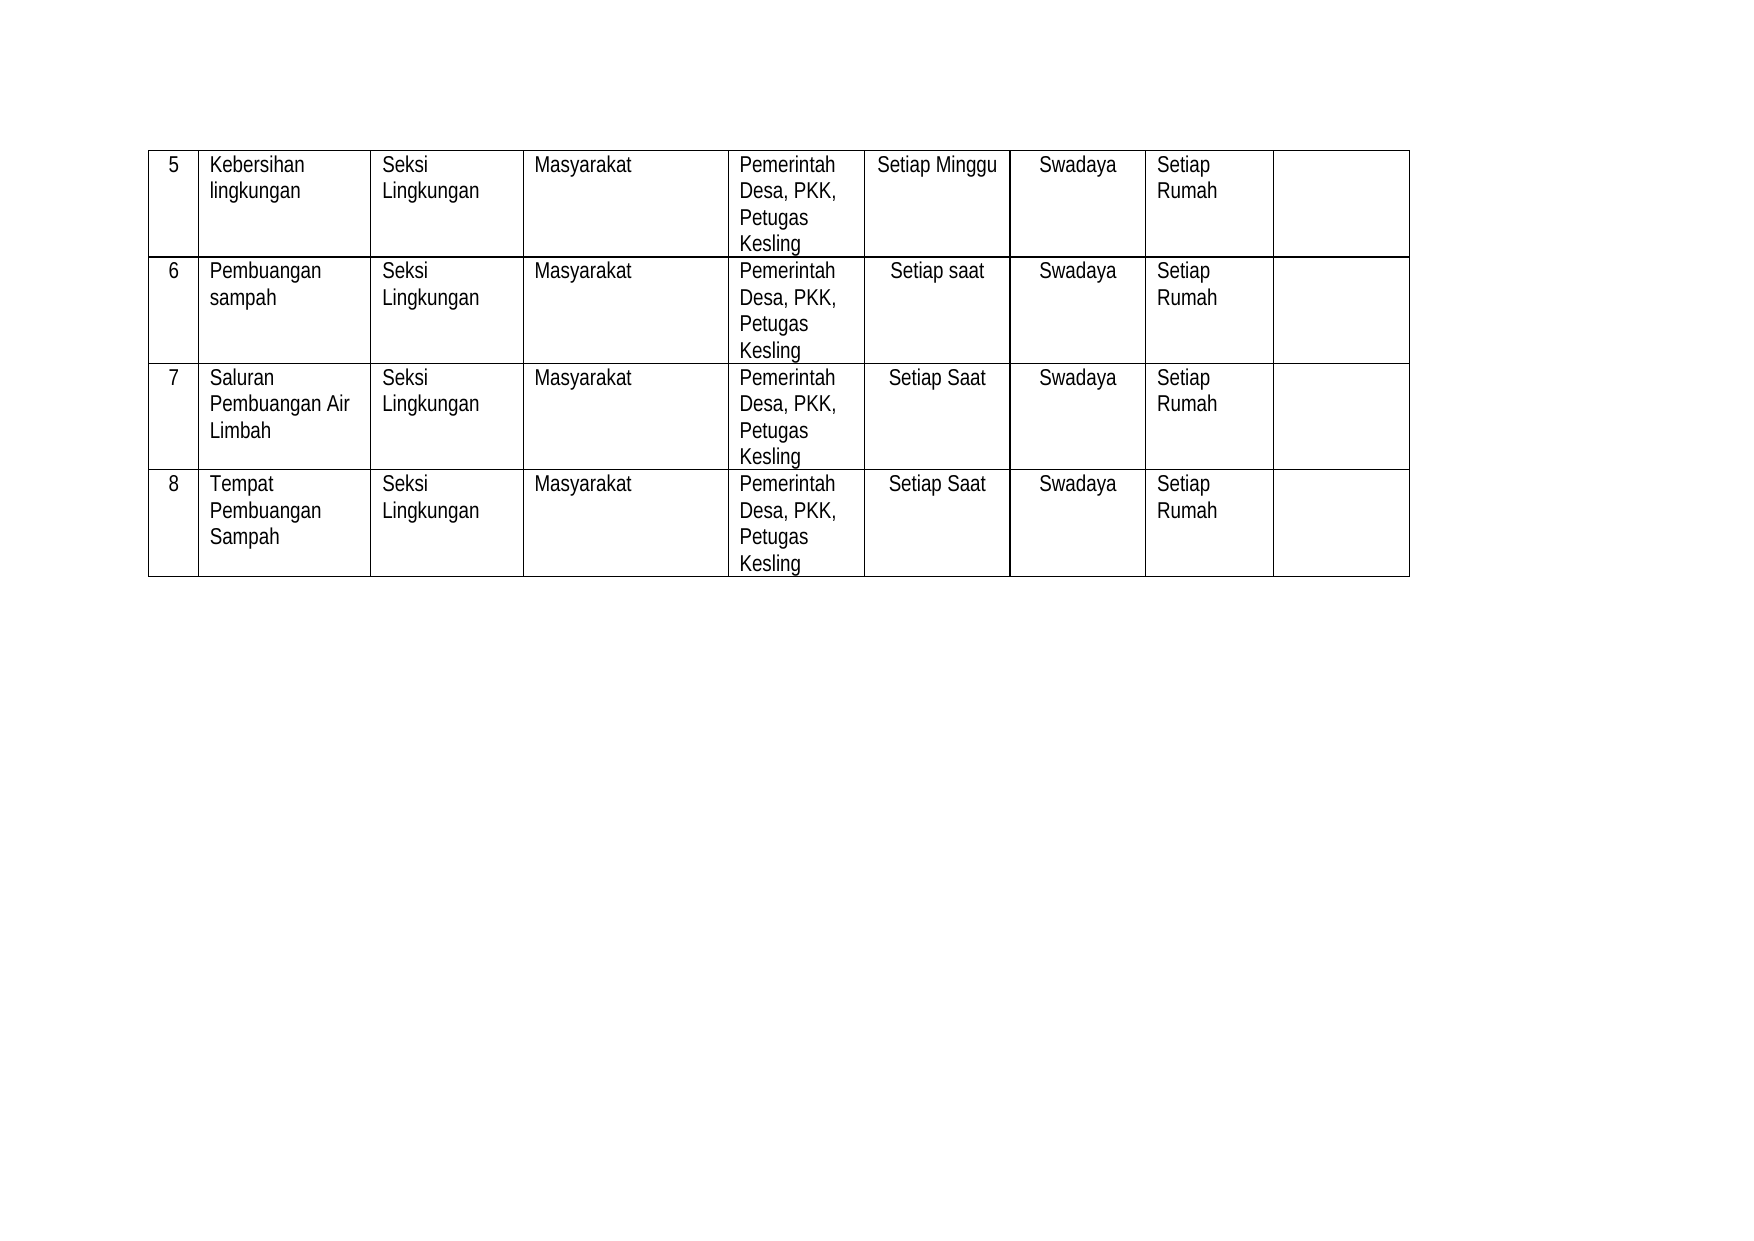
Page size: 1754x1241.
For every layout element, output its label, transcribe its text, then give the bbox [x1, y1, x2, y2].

table_cell Pemerintah Desa, PKK, Petugas Kesling [729, 364, 864, 469]
table_cell Tempat Pembuangan Sampah [199, 470, 370, 576]
table_cell Seksi Lingkungan [371, 151, 523, 256]
table_cell Seksi Lingkungan [371, 364, 523, 469]
table_cell 8 [149, 470, 198, 576]
table_cell 6 [149, 258, 198, 363]
table_cell Masyarakat [524, 258, 728, 363]
table_cell Seksi Lingkungan [371, 470, 523, 576]
table_cell [1274, 364, 1409, 469]
table_cell Setiap Rumah [1146, 151, 1273, 256]
table_cell Seksi Lingkungan [371, 258, 523, 363]
table_cell Swadaya [1011, 470, 1145, 576]
table_cell 7 [149, 364, 198, 469]
table_cell Kebersihan lingkungan [199, 151, 370, 256]
table_cell Masyarakat [524, 470, 728, 576]
table_cell 5 [149, 151, 198, 256]
table_cell Pemerintah Desa, PKK, Petugas Kesling [729, 258, 864, 363]
table_cell Swadaya [1011, 258, 1145, 363]
table_cell [1274, 470, 1409, 576]
table_cell Setiap saat [865, 258, 1009, 363]
table_cell Setiap Saat [865, 470, 1009, 576]
table_cell Swadaya [1011, 364, 1145, 469]
table_cell Saluran Pembuangan Air Limbah [199, 364, 370, 469]
table_cell Masyarakat [524, 151, 728, 256]
table_cell Setiap Saat [865, 364, 1009, 469]
table_cell Setiap Rumah [1146, 470, 1273, 576]
table_cell Pemerintah Desa, PKK, Petugas Kesling [729, 151, 864, 256]
table_cell Setiap Rumah [1146, 364, 1273, 469]
table_cell [1274, 151, 1409, 256]
table_cell Pembuangan sampah [199, 258, 370, 363]
table_cell Setiap Rumah [1146, 258, 1273, 363]
table_cell Masyarakat [524, 364, 728, 469]
table_cell Pemerintah Desa, PKK, Petugas Kesling [729, 470, 864, 576]
table_cell Swadaya [1011, 151, 1145, 256]
table_cell Setiap Minggu [865, 151, 1009, 256]
table_cell [1274, 258, 1409, 363]
